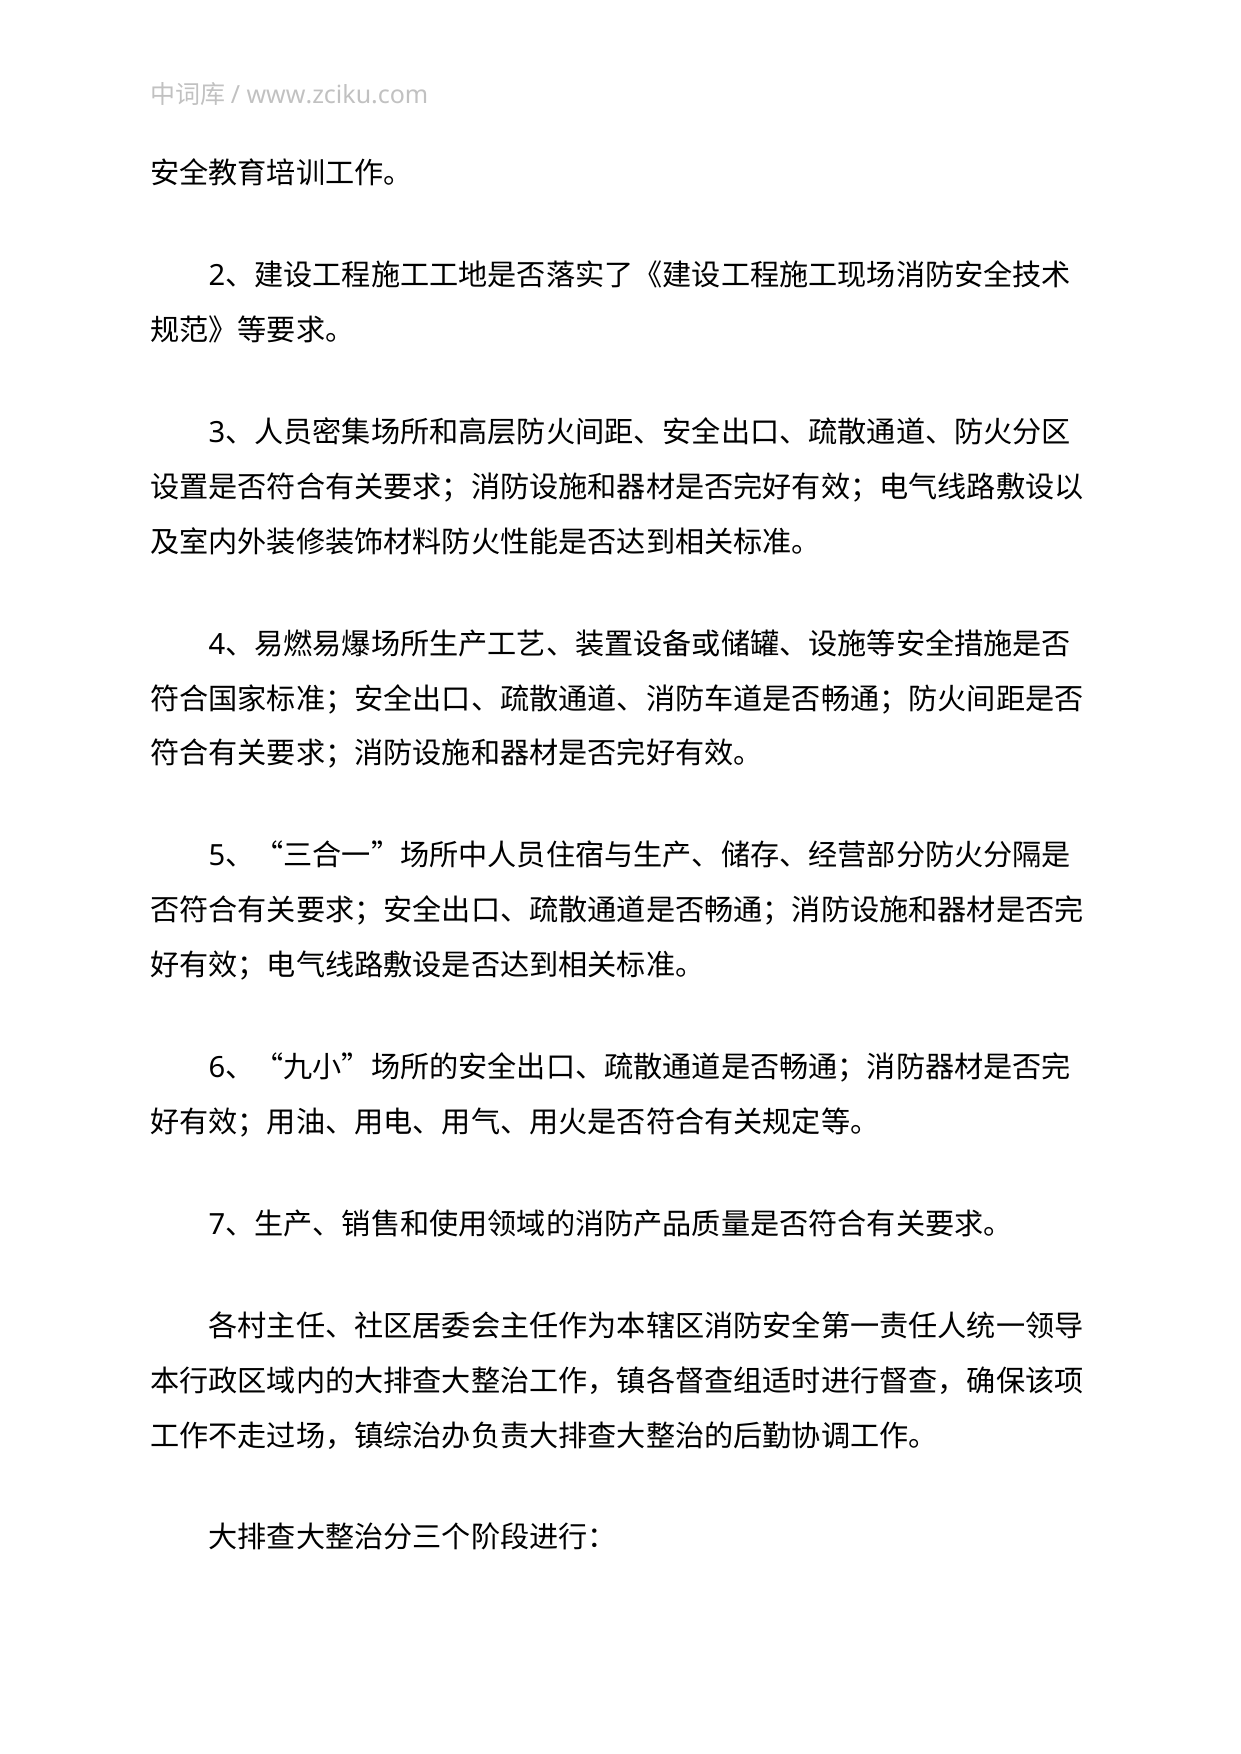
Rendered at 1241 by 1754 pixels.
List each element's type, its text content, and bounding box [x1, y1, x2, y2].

text 5、“三合一”场所中人员住宿与生产、储存、经营部分防火分隔是否符合有关要求；安全出口、疏散通道是否畅通；消防设施和器材是否完好有效；电气线路敷设是否达到相关标准。 [150, 832, 1090, 984]
text 7、生产、销售和使用领域的消防产品质量是否符合有关要求。 [150, 1200, 1090, 1243]
text 各村主任、社区居委会主任作为本辖区消防安全第一责任人统一领导本行政区域内的大排查大整治工作，镇各督查组适时进行督查，确保该项工作不走过场，镇综治办负责大排查大整治的后勤协调工作。 [150, 1302, 1090, 1454]
text 大排查大整治分三个阶段进行： [150, 1514, 1090, 1556]
text 2、建设工程施工工地是否落实了《建设工程施工现场消防安全技术规范》等要求。 [150, 252, 1090, 349]
text 3、人员密集场所和高层防火间距、安全出口、疏散通道、防火分区设置是否符合有关要求；消防设施和器材是否完好有效；电气线路敷设以及室内外装修装饰材料防火性能是否达到相关标准。 [150, 408, 1090, 561]
text 6、“九小”场所的安全出口、疏散通道是否畅通；消防器材是否完好有效；用油、用电、用气、用火是否符合有关规定等。 [150, 1043, 1090, 1141]
text 4、易燃易爆场所生产工艺、装置设备或储罐、设施等安全措施是否符合国家标准；安全出口、疏散通道、消防车道是否畅通；防火间距是否符合有关要求；消防设施和器材是否完好有效。 [150, 620, 1090, 772]
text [150, 150, 1090, 192]
